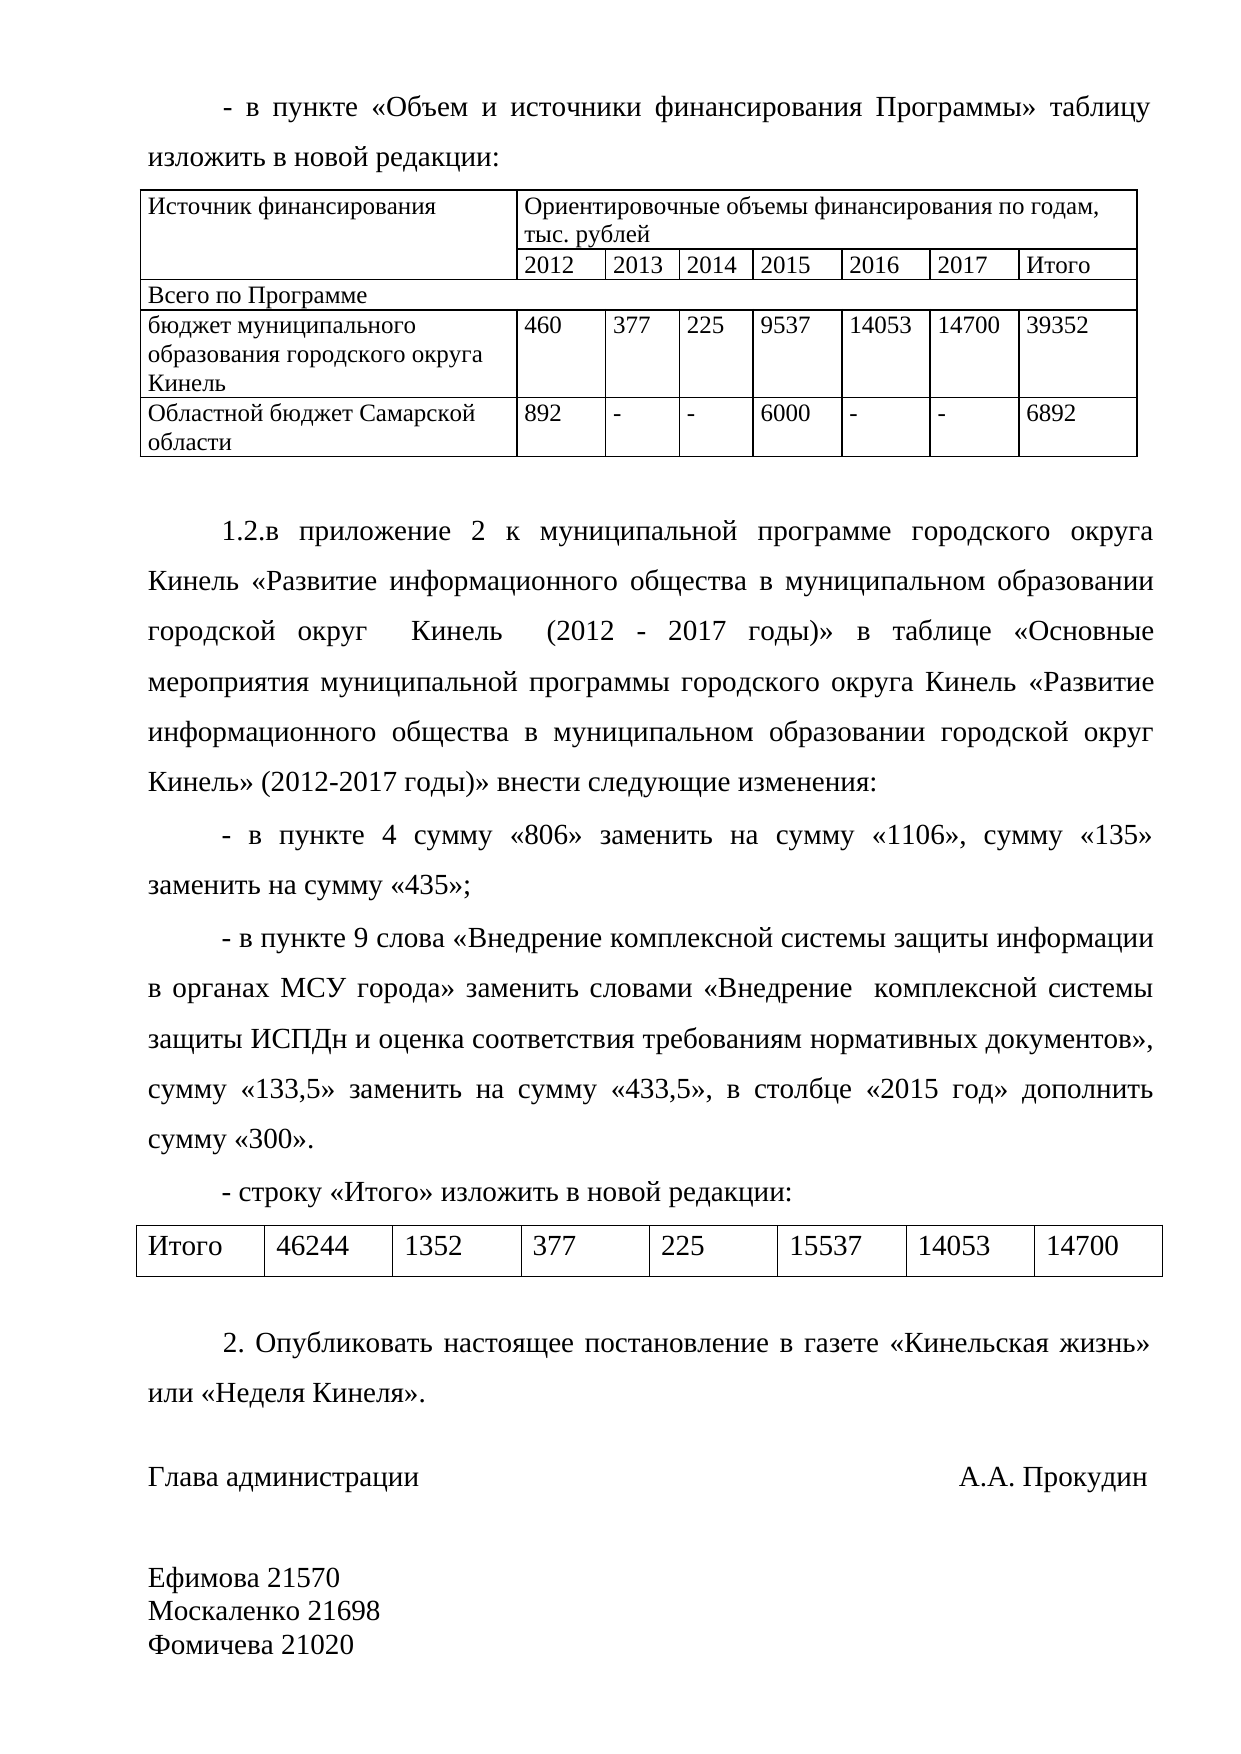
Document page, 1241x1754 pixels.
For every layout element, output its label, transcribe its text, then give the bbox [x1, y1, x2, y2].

table_cell 6892 [1020, 398, 1136, 456]
table_cell - [680, 398, 752, 456]
table_cell бюджет муниципального образования городского округа Кинель [141, 311, 516, 397]
table_cell 892 [518, 398, 605, 456]
text Ефимова 21570 [148, 1560, 1152, 1593]
table_cell Областной бюджет Самарской области [141, 398, 516, 456]
text - в пункте 9 слова «Внедрение комплексной системы защиты информации в органах МСУ города» заменить словами «Внедрение комплексной системы защиты ИСПДн и оценка соответствия требованиям нормативных документов», сумму «133,5» заменить на сумму «433,5», в столбце «2015 год» дополнить сумму «300». [148, 920, 1154, 1155]
table_cell 2016 [843, 250, 929, 279]
table_cell - [606, 398, 679, 456]
text - в пункте «Объем и источники финансирования Программы» таблицу изложить в новой редакции: [148, 89, 1152, 172]
text 1.2.в приложение 2 к муниципальной программе городского округа Кинель «Развитие информационного общества в муниципальном образовании городской округ Кинель (2012 - 2017 годы)» в таблице «Основные мероприятия муниципальной программы городского округа Кинель «Развитие информационного общества в муниципальном образовании городской округ Кинель» (2012-2017 годы)» внести следующие изменения: [148, 513, 1154, 798]
table_cell Итого [1020, 250, 1136, 279]
table_cell 14053 [843, 311, 929, 397]
table_cell 14700 [931, 311, 1018, 397]
table_header Итого [137, 1226, 264, 1276]
table_header 15537 [778, 1226, 906, 1276]
table_cell 9537 [754, 311, 841, 397]
table_cell 460 [518, 311, 605, 397]
table_cell 2012 [518, 250, 605, 279]
table_header Ориентировочные объемы финансирования по годам, тыс. рублей [518, 191, 1136, 248]
text 2. Опубликовать настоящее постановление в газете «Кинельская жизнь» или «Неделя Кинеля». [148, 1325, 1152, 1409]
table_header 1352 [393, 1226, 521, 1276]
table_cell - [843, 398, 929, 456]
table_header 225 [650, 1226, 777, 1276]
table_cell 2013 [606, 250, 679, 279]
table_cell 6000 [754, 398, 841, 456]
table_cell 39352 [1020, 311, 1136, 397]
table_header 46244 [265, 1226, 392, 1276]
text - в пункте 4 сумму «806» заменить на сумму «1106», сумму «135» заменить на сумму «435»; [148, 817, 1154, 901]
table_header 14053 [907, 1226, 1034, 1276]
text Фомичева 21020 [148, 1627, 1152, 1661]
table_header 14700 [1035, 1226, 1162, 1276]
table_cell 377 [606, 311, 679, 397]
table_cell Всего по Программе [141, 280, 1136, 309]
table_cell - [931, 398, 1018, 456]
text - строку «Итого» изложить в новой редакции: [148, 1174, 1154, 1208]
table_header Источник финансирования [141, 191, 516, 279]
table_cell 2017 [931, 250, 1018, 279]
table_cell 2014 [680, 250, 752, 279]
table_header 377 [522, 1226, 649, 1276]
text Москаленко 21698 [148, 1593, 1152, 1627]
table_cell 2015 [754, 250, 841, 279]
text Глава администрации А.А. Прокудин [148, 1459, 1152, 1493]
table_cell 225 [680, 311, 752, 397]
